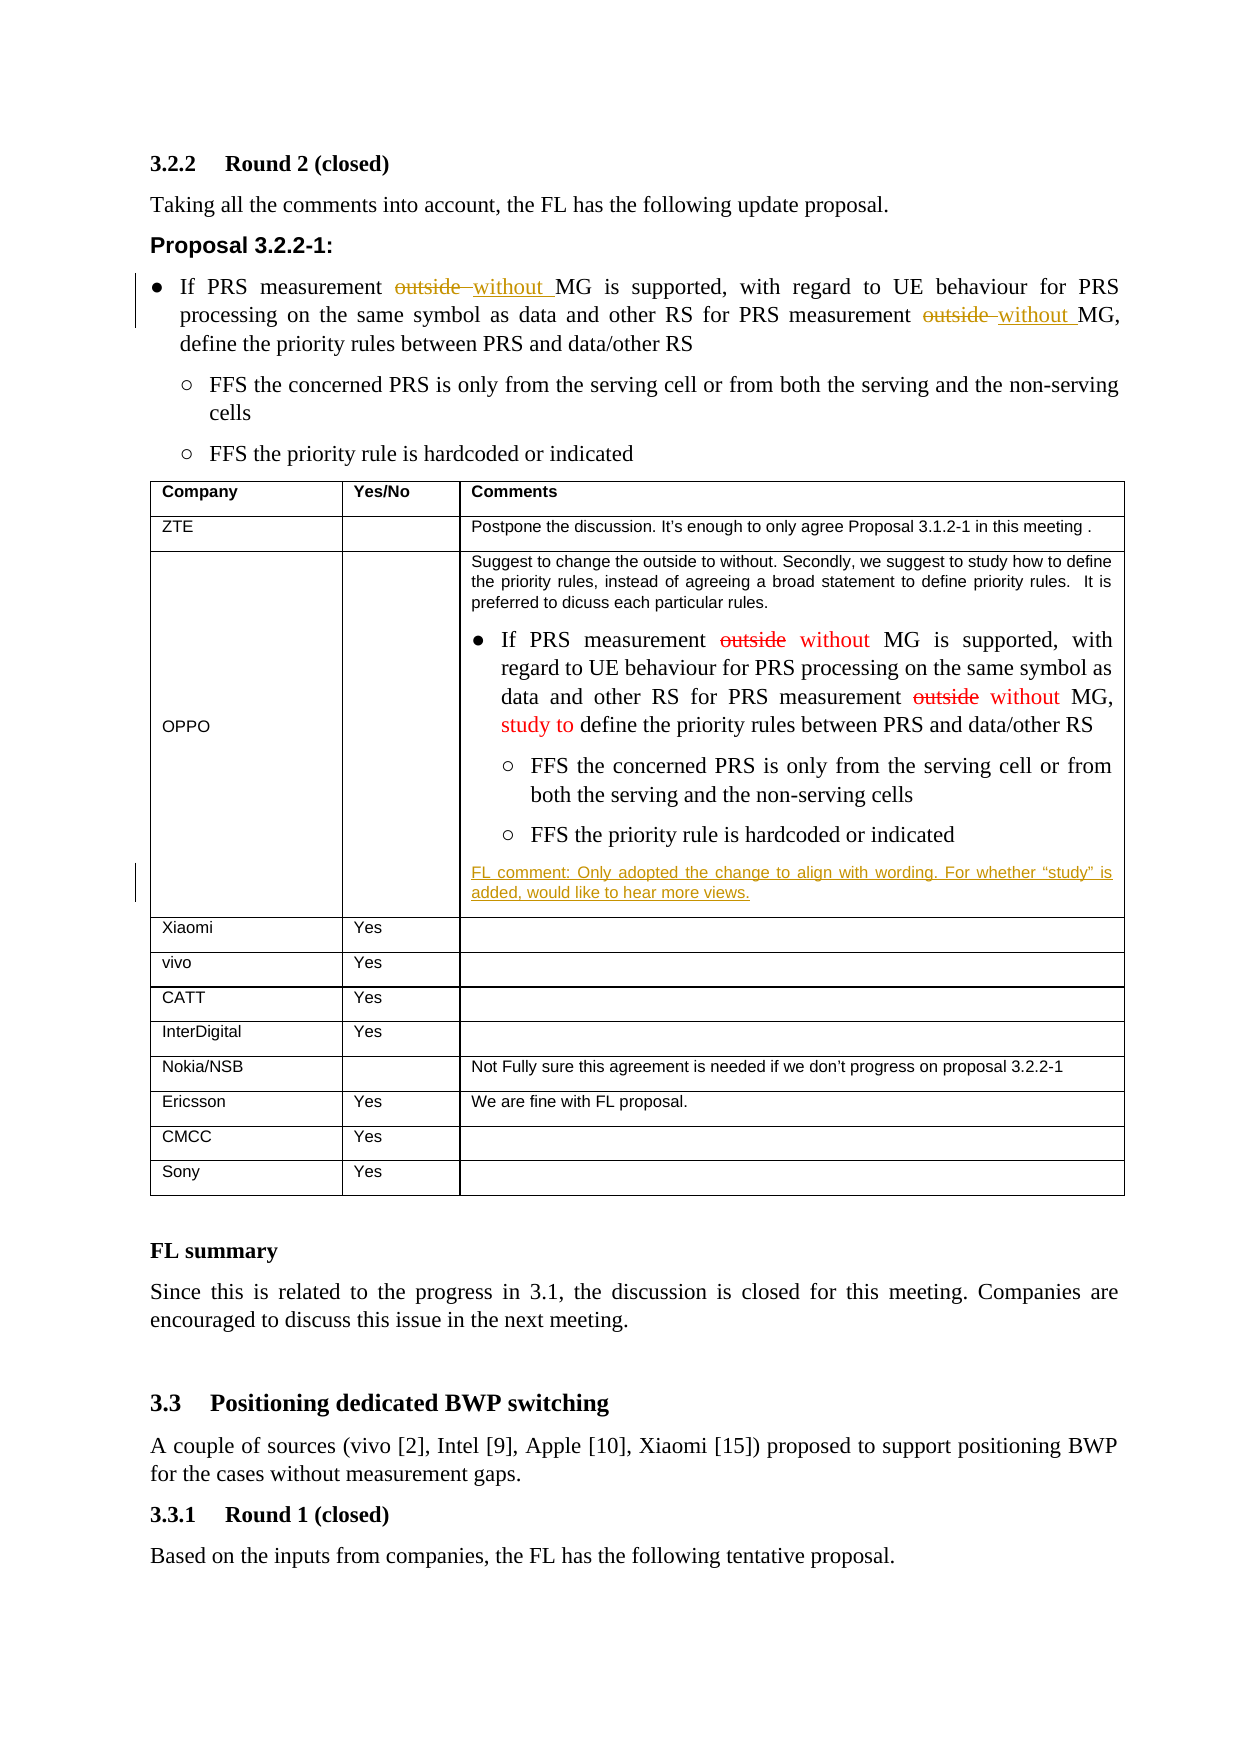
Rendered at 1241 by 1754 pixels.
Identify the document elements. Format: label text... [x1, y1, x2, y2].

table_cell Postpone the discussion. It’s enough to only agree Proposal 3.1.2-1 in this meeting . [461, 517, 1124, 551]
table_cell Sony [151, 1161, 342, 1195]
table_cell [461, 988, 1124, 1021]
table_cell [343, 552, 459, 917]
table_cell [343, 517, 459, 551]
table_cell CATT [151, 988, 342, 1021]
table_cell Ericsson [151, 1092, 342, 1126]
table_header Comments [461, 482, 1124, 516]
table_cell Yes [343, 1022, 459, 1056]
table_cell Yes [343, 918, 459, 952]
subtitle Round 2 (closed) [150, 150, 1120, 176]
table_cell Xiaomi [151, 918, 342, 952]
table_cell InterDigital [151, 1022, 342, 1056]
table_header Yes/No [343, 482, 459, 516]
text FL summary [150, 1237, 1120, 1263]
table_cell Yes [343, 1092, 459, 1126]
table_cell Yes [343, 953, 459, 986]
text Based on the inputs from companies, the FL has the following tentative proposal. [150, 1542, 1120, 1569]
text Taking all the comments into account, the FL has the following update proposal. [150, 191, 1120, 217]
list FFS the priority rule is hardcoded or indicated [179, 440, 1120, 466]
table_cell [343, 1057, 459, 1091]
table_cell Suggest to change the outside to without. Secondly, we suggest to study how to define the priority rules, instead of agreeing a broad statement to define priority rules. It is preferred to dicuss each particular rules. If PRS measurement outside without MG is supported, with regard to UE behaviour for PRS processing on the same symbol as data and other RS for PRS measurement outside without MG, study to define the priority rules between PRS and data/other RS FFS the concerned PRS is only from the serving cell or from both the serving and the non-serving cells FFS the priority rule is hardcoded or indicated [461, 552, 1124, 917]
table_cell Yes [343, 1161, 459, 1195]
table_cell Yes [343, 988, 459, 1021]
table_cell [461, 1022, 1124, 1056]
table_cell vivo [151, 953, 342, 986]
table_cell [461, 918, 1124, 952]
table_cell [461, 953, 1124, 986]
table_cell CMCC [151, 1127, 342, 1160]
text Since this is related to the progress in 3.1, the discussion is closed for this meeting. Companies are encouraged to discuss this issue in the next meeting. [150, 1278, 1120, 1333]
text A couple of sources (vivo [2], Intel [9], Apple [10], Xiaomi [15]) proposed to support positioning BWP for the cases without measurement gaps. [150, 1432, 1120, 1487]
list FFS the concerned PRS is only from the serving cell or from both the serving and the non-serving cells [179, 371, 1120, 425]
table_cell We are fine with FL proposal. [461, 1092, 1124, 1126]
subtitle Positioning dedicated BWP switching [150, 1388, 1120, 1417]
table_header Company [151, 482, 342, 516]
table_cell [461, 1161, 1124, 1195]
table_cell Nokia/NSB [151, 1057, 342, 1091]
text Proposal 3.2.2-1: [150, 232, 1120, 258]
table_cell [461, 1127, 1124, 1160]
subtitle Round 1 (closed) [150, 1501, 1120, 1528]
table_cell Not Fully sure this agreement is needed if we don’t progress on proposal 3.2.2-1 [461, 1057, 1124, 1091]
table_cell ZTE [151, 517, 342, 551]
table_cell Yes [343, 1127, 459, 1160]
text If PRS measurement MG is supported, with regard to UE behaviour for PRS processing on the same symbol as data and other RS for PRS measurement MG, define the priority rules between PRS and data/other RS [150, 273, 1120, 356]
table_cell OPPO [151, 552, 342, 917]
